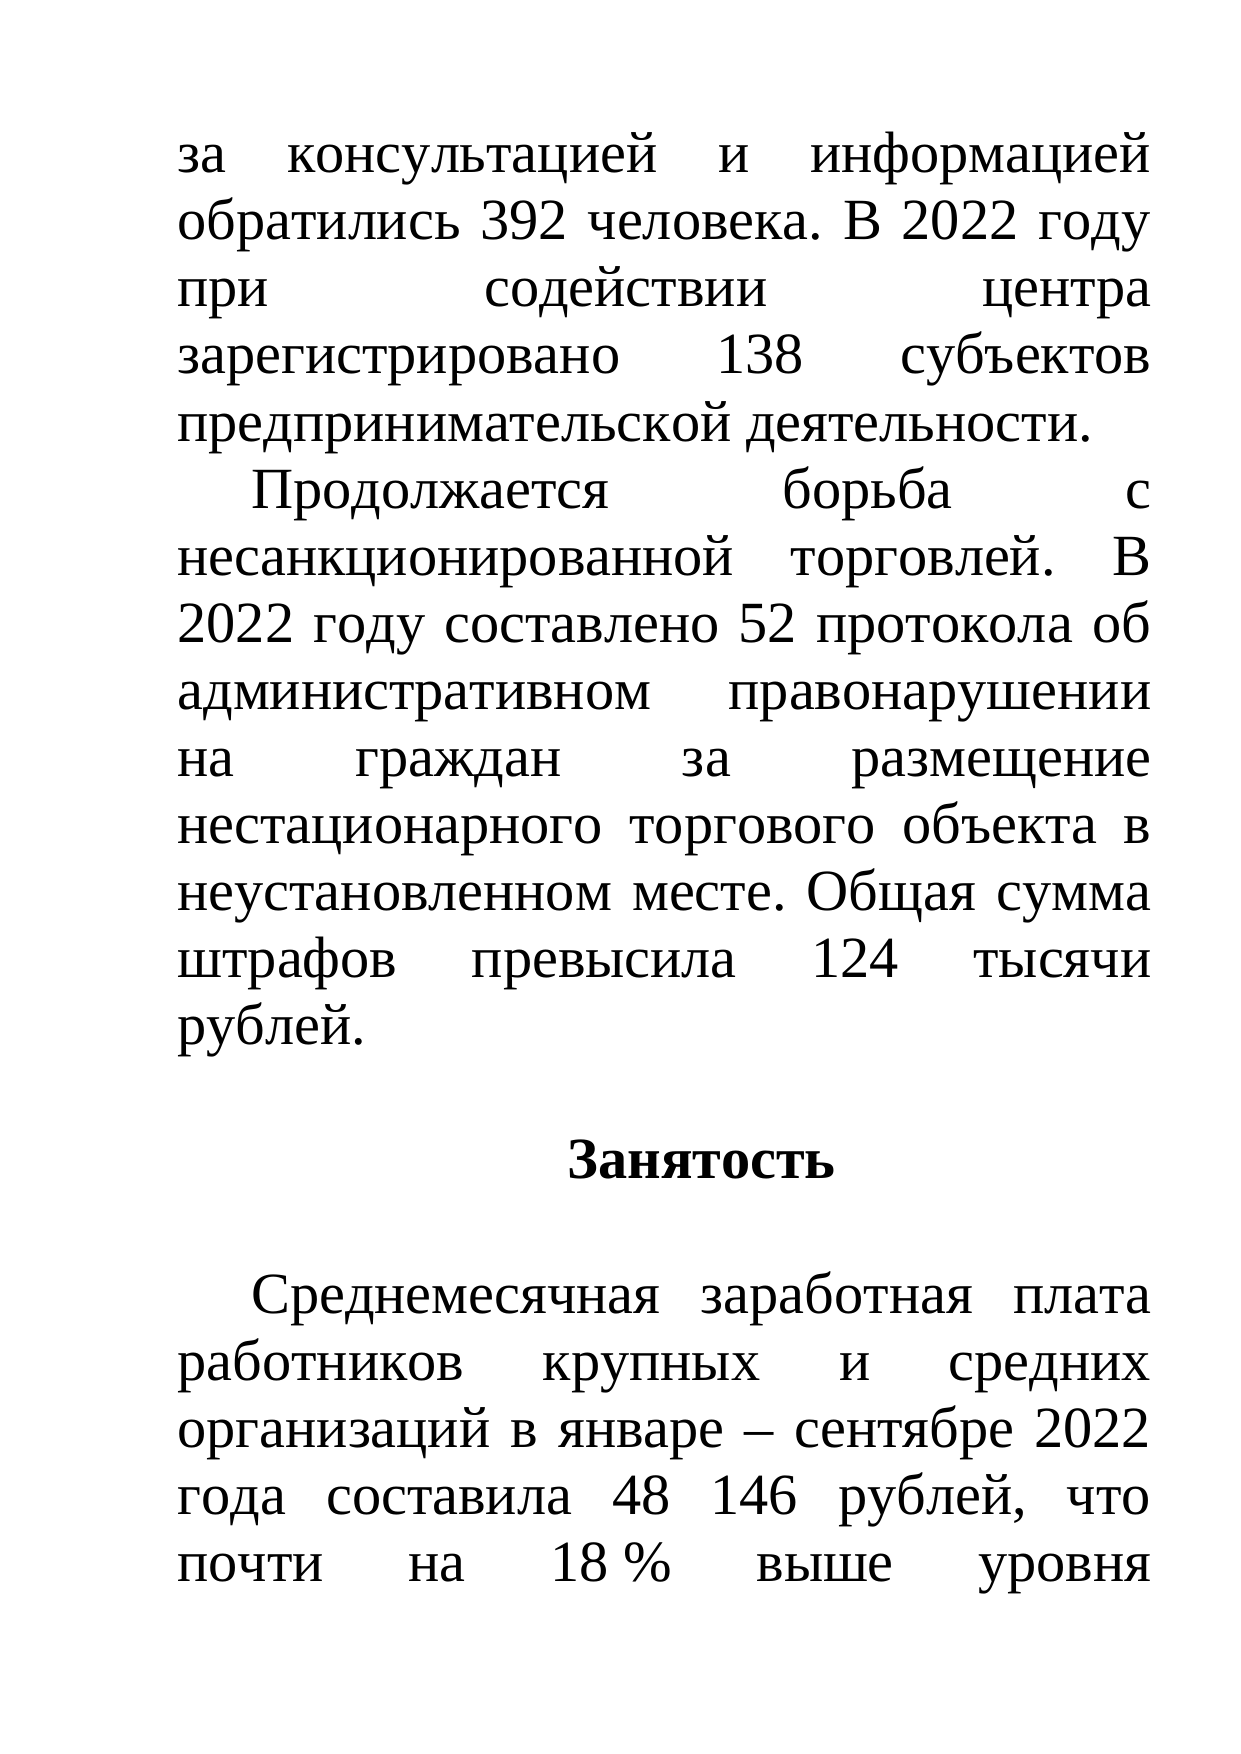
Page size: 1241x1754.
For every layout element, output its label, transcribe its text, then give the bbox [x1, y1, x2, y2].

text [177, 1258, 1152, 1594]
text Занятость [177, 1124, 1152, 1191]
text Продолжается борьба с несанкционированной торговлей. В 2022 году составлено 52 протокола об административном правонарушении на граждан за размещение нестационарного торгового объекта в неустановленном месте. Общая сумма штрафов превысила 124 тысячи рублей. [177, 453, 1152, 1057]
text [177, 118, 1152, 453]
